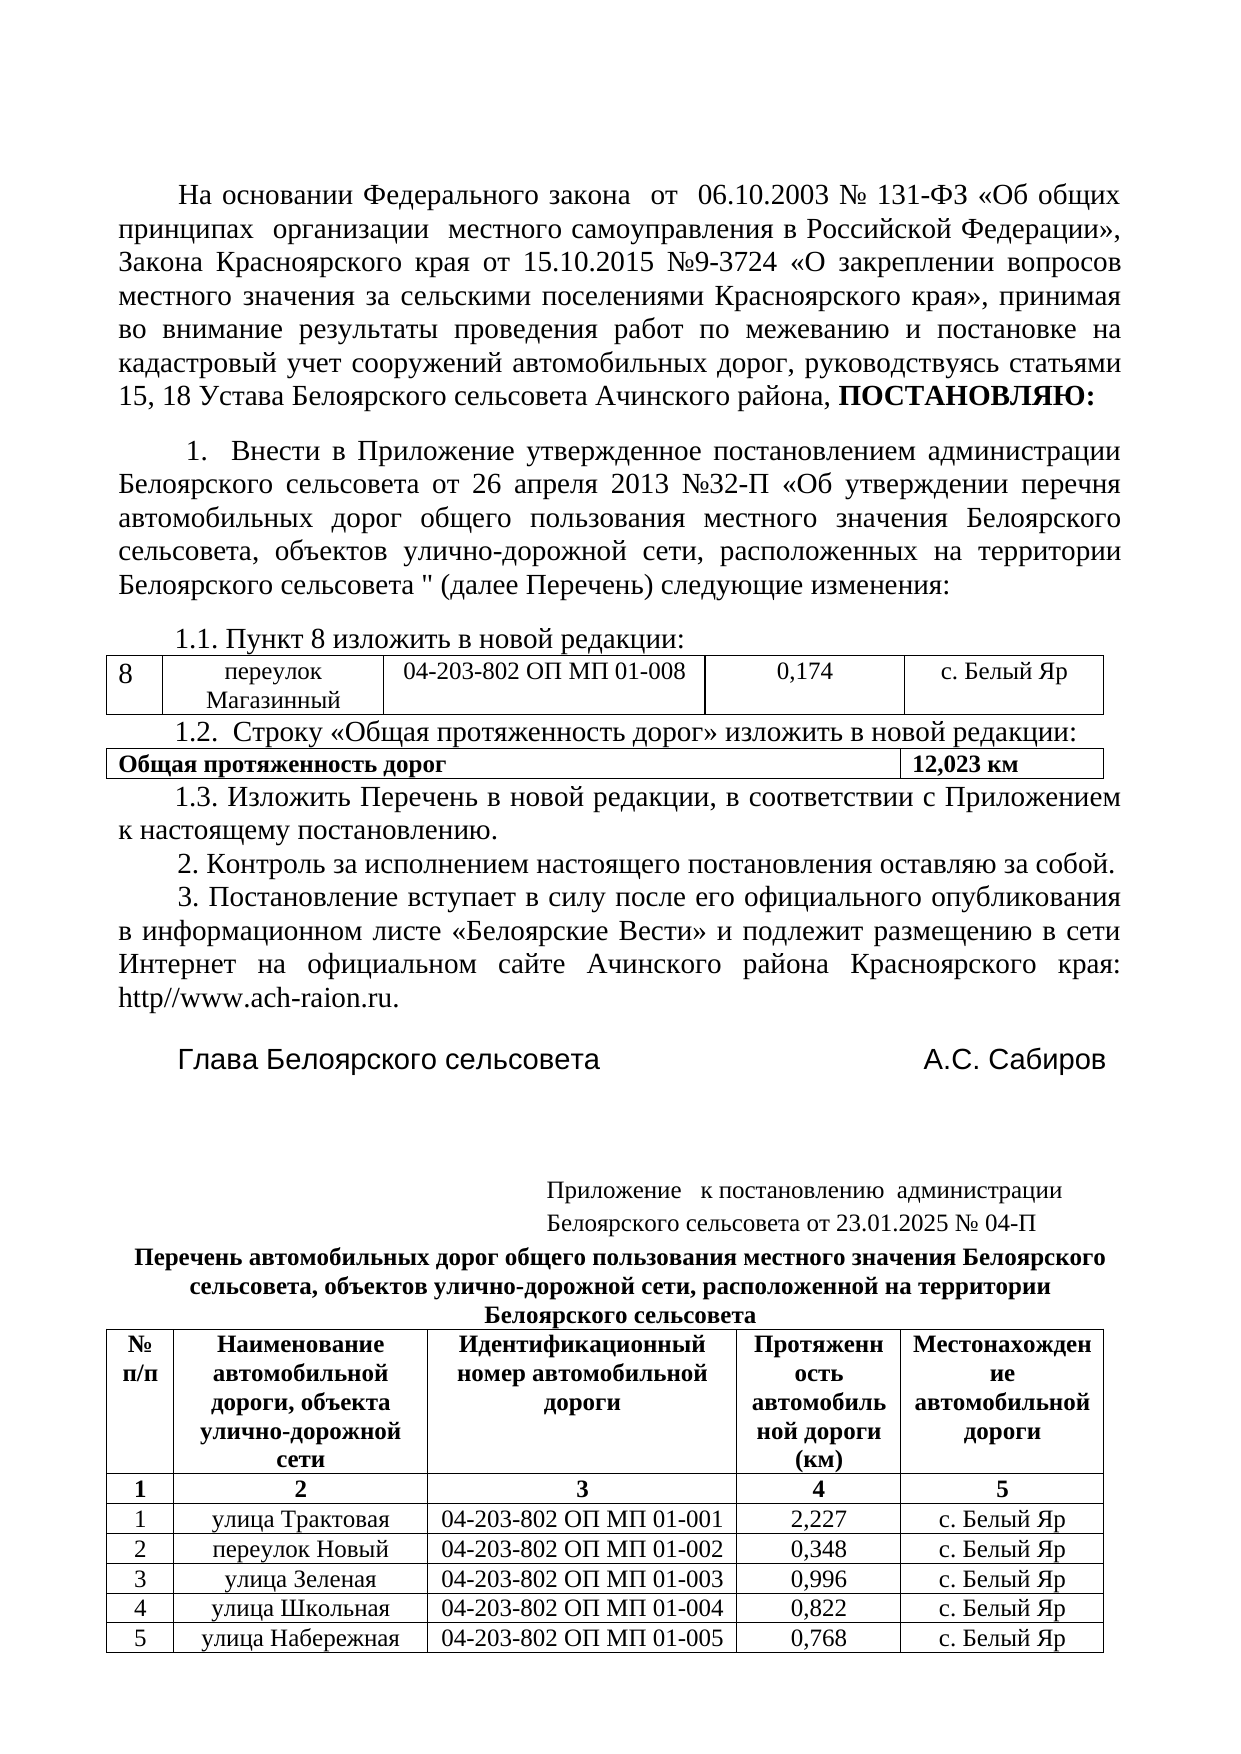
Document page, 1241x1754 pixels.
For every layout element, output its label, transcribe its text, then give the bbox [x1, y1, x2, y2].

text 3. Постановление вступает в силу после его официального опубликования в информационном листе «Белоярские Вести» и подлежит размещению в сети Интернет на официальном сайте Ачинского района Красноярского края: http//www.ach-raion.ru. [118, 879, 1122, 1014]
table_cell 2 [107, 1534, 173, 1563]
table_header 12,023 км [901, 749, 1103, 778]
table_header 04-203-802 ОП МП 01-008 [384, 656, 704, 713]
table_cell 04-203-802 ОП МП 01-001 [428, 1504, 736, 1533]
table_cell 3 [107, 1564, 173, 1592]
table_cell 0,996 [737, 1564, 900, 1592]
table_cell 5 [107, 1623, 173, 1652]
table_cell 04-203-802 ОП МП 01-005 [428, 1623, 736, 1652]
table_header Идентификационный номер автомобильной дороги [428, 1330, 736, 1473]
text 1.3. Изложить Перечень в новой редакции, в соответствии с Приложением к настоящему постановлению. [118, 779, 1122, 846]
table_cell 04-203-802 ОП МП 01-003 [428, 1564, 736, 1592]
table_cell с. Белый Яр [901, 1534, 1103, 1563]
table_header Местонахождение автомобильной дороги [901, 1330, 1103, 1473]
table_cell 04-203-802 ОП МП 01-002 [428, 1534, 736, 1563]
text Глава Белоярского сельсовета А.С. Сабиров [118, 1042, 1122, 1075]
text Перечень автомобильных дорог общего пользования местного значения Белоярского сельсовета, объектов улично-дорожной сети, расположенной на территории Белоярского сельсовета [118, 1242, 1122, 1328]
table_cell 2,227 [737, 1504, 900, 1533]
table_header 8 [107, 656, 162, 713]
text Приложение к постановлению администрации [118, 1175, 1122, 1204]
table_cell 0,822 [737, 1594, 900, 1622]
table_cell улица Набережная [174, 1623, 427, 1652]
table_cell 3 [428, 1474, 736, 1503]
table_cell 4 [107, 1594, 173, 1622]
text 1. Внести в Приложение утвержденное постановлением администрации Белоярского сельсовета от 26 апреля 2013 №32-П «Об утверждении перечня автомобильных дорог общего пользования местного значения Белоярского сельсовета, объектов улично-дорожной сети, расположенных на территории Белоярского сельсовета " (далее Перечень) следующие изменения: [118, 433, 1122, 601]
table_cell 0,348 [737, 1534, 900, 1563]
table_header 0,174 [706, 656, 904, 713]
table_cell улица Трактовая [174, 1504, 427, 1533]
table_cell 5 [901, 1474, 1103, 1503]
table_cell 04-203-802 ОП МП 01-004 [428, 1594, 736, 1622]
table_cell улица Школьная [174, 1594, 427, 1622]
table_cell 4 [737, 1474, 900, 1503]
table_cell переулок Новый [174, 1534, 427, 1563]
table_cell с. Белый Яр [901, 1504, 1103, 1533]
table_cell 0,768 [737, 1623, 900, 1652]
table_header с. Белый Яр [905, 656, 1103, 713]
text На основании Федерального закона от 06.10.2003 № 131-ФЗ «Об общих принципах организации местного самоуправления в Российской Федерации», Закона Красноярского края от 15.10.2015 №9-3724 «О закреплении вопросов местного значения за сельскими поселениями Красноярского края», принимая во внимание результаты проведения работ по межеванию и постановке на кадастровый учет сооружений автомобильных дорог, руководствуясь статьями 15, 18 Устава Белоярского сельсовета Ачинского района, ПОСТАНОВЛЯЮ: [118, 177, 1122, 412]
table_header переулок Магазинный [163, 656, 383, 713]
table_cell с. Белый Яр [901, 1594, 1103, 1622]
table_cell с. Белый Яр [901, 1623, 1103, 1652]
text Белоярского сельсовета от 23.01.2025 № 04-П [118, 1208, 1122, 1237]
table_header Наименование автомобильной дороги, объекта улично-дорожной сети [174, 1330, 427, 1473]
table_header Общая протяженность дорог [107, 749, 900, 778]
table_cell улица Зеленая [174, 1564, 427, 1592]
table_header № п/п [107, 1330, 173, 1473]
table_cell с. Белый Яр [901, 1564, 1103, 1592]
table_cell 2 [174, 1474, 427, 1503]
text 1.2. Строку «Общая протяженность дорог» изложить в новой редакции: [118, 714, 1122, 748]
table_cell 1 [107, 1474, 173, 1503]
text 2. Контроль за исполнением настоящего постановления оставляю за собой. [118, 846, 1122, 879]
text 1.1. Пункт 8 изложить в новой редакции: [118, 621, 1122, 655]
table_cell 1 [107, 1504, 173, 1533]
table_header Протяженность автомобильной дороги (км) [737, 1330, 900, 1473]
